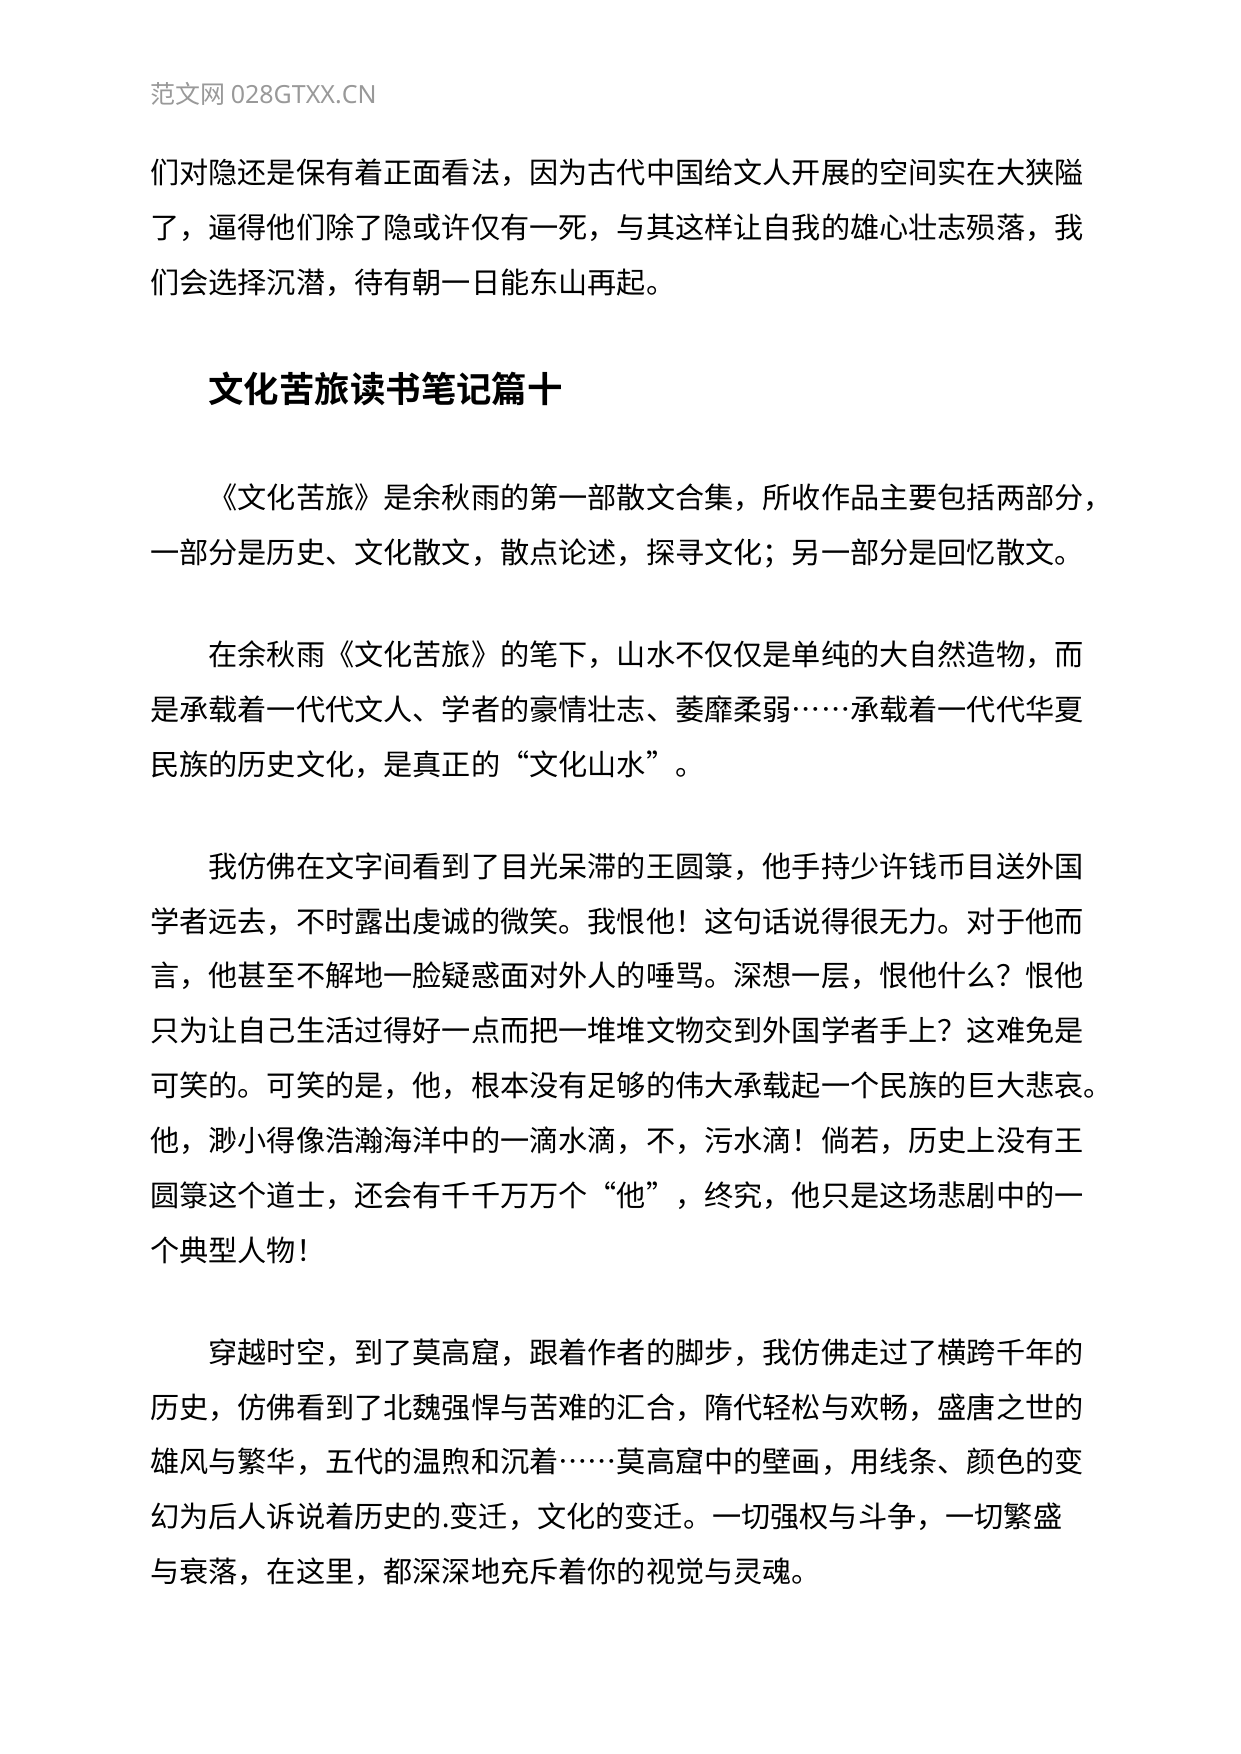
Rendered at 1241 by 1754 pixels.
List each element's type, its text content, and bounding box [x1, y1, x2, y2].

text 穿越时空，到了莫高窟，跟着作者的脚步，我仿佛走过了横跨千年的历史，仿佛看到了北魏强悍与苦难的汇合，隋代轻松与欢畅，盛唐之世的雄风与繁华，五代的温煦和沉着……莫高窟中的壁画，用线条、颜色的变幻为后人诉说着历史的.变迁，文化的变迁。一切强权与斗争，一切繁盛与衰落，在这里，都深深地充斥着你的视觉与灵魂。 [150, 1329, 1090, 1591]
text 文化苦旅读书笔记篇十 [150, 362, 1090, 413]
text 《文化苦旅》是余秋雨的第一部散文合集，所收作品主要包括两部分，一部分是历史、文化散文，散点论述，探寻文化；另一部分是回忆散文。 [150, 475, 1090, 572]
text 在余秋雨《文化苦旅》的笔下，山水不仅仅是单纯的大自然造物，而是承载着一代代文人、学者的豪情壮志、萎靡柔弱……承载着一代代华夏民族的历史文化，是真正的“文化山水”。 [150, 632, 1090, 784]
text 我仿佛在文字间看到了目光呆滞的王圆箓，他手持少许钱币目送外国学者远去，不时露出虔诚的微笑。我恨他！这句话说得很无力。对于他而言，他甚至不解地一脸疑惑面对外人的唾骂。深想一层，恨他什么？恨他只为让自己生活过得好一点而把一堆堆文物交到外国学者手上？这难免是可笑的。可笑的是，他，根本没有足够的伟大承载起一个民族的巨大悲哀。他，渺小得像浩瀚海洋中的一滴水滴，不，污水滴！倘若，历史上没有王圆箓这个道士，还会有千千万万个“他”，终究，他只是这场悲剧中的一个典型人物！ [150, 843, 1090, 1270]
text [150, 150, 1090, 302]
